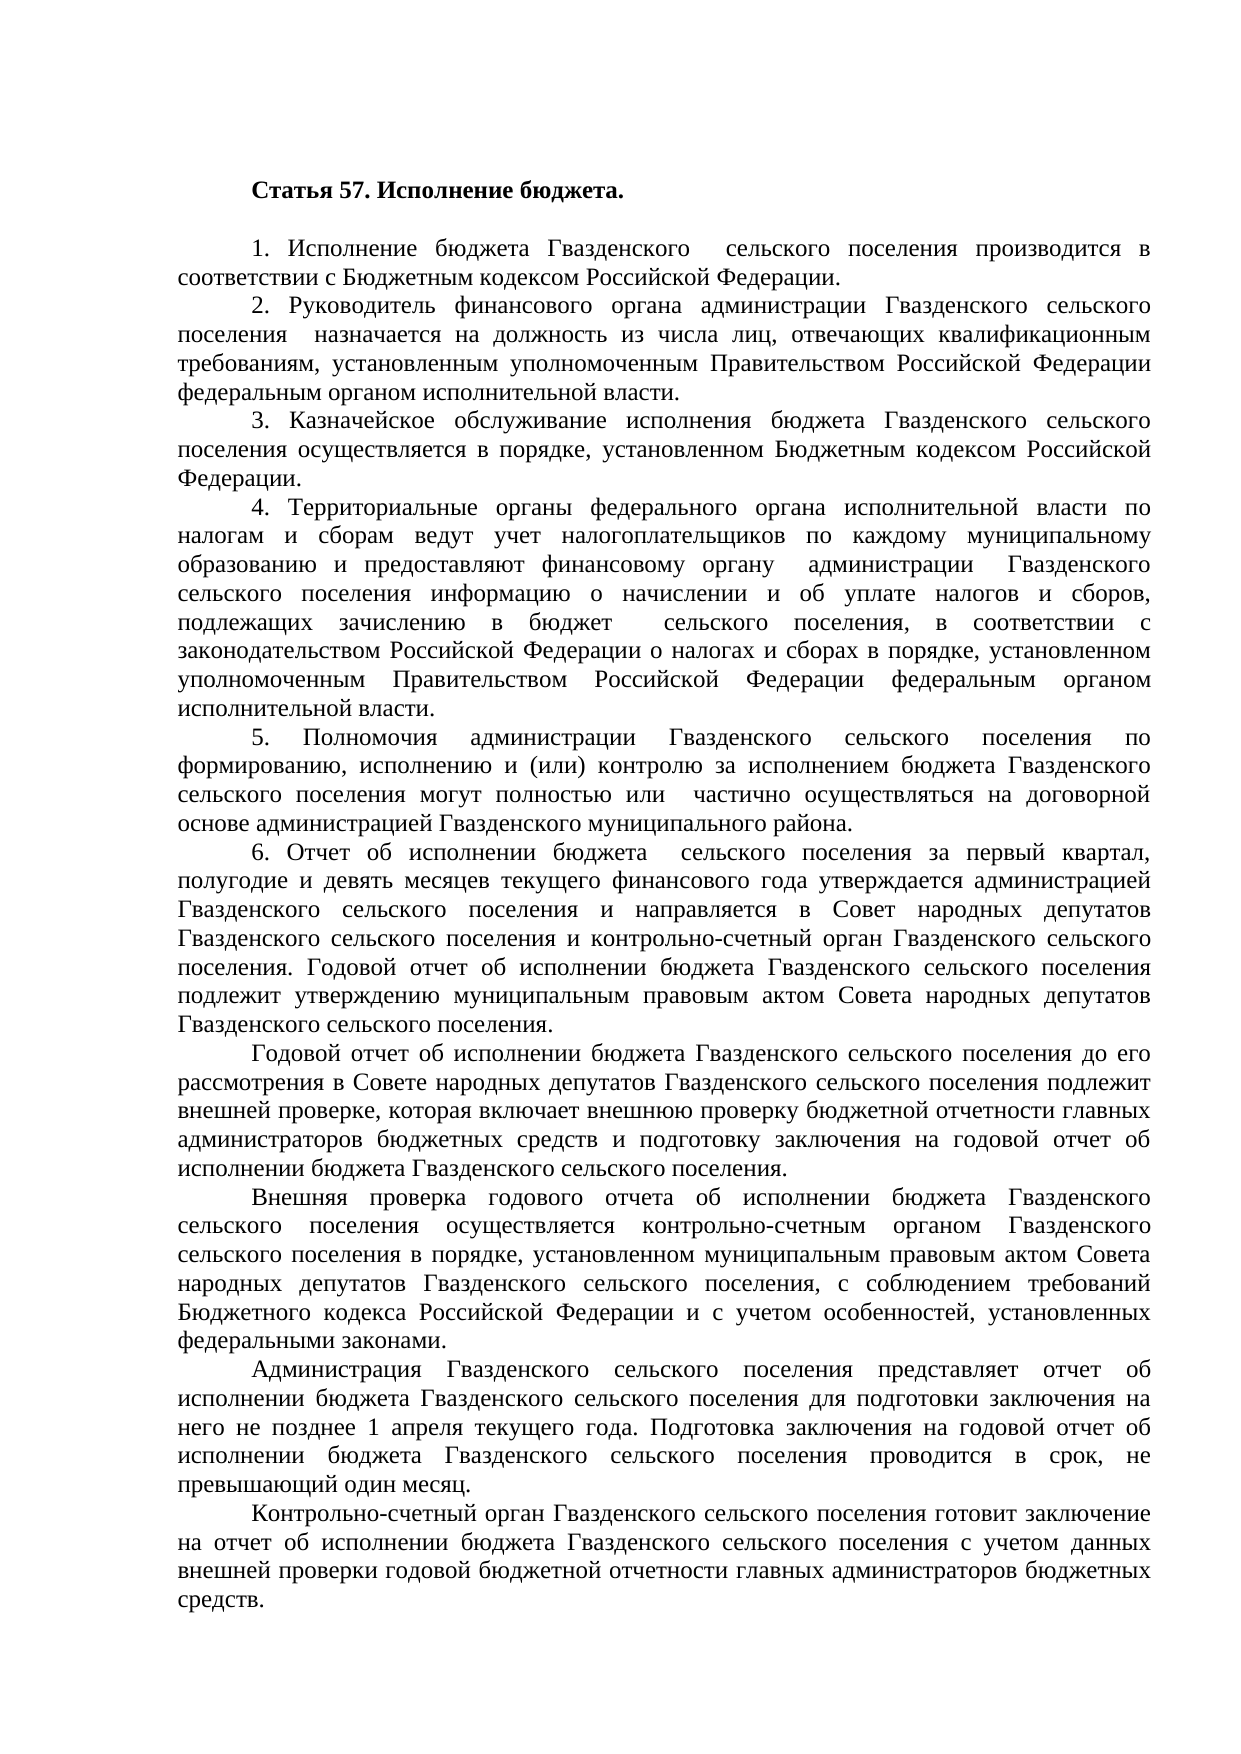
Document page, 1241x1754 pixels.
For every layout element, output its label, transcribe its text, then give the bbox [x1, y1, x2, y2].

text 4. Территориальные органы федерального органа исполнительной власти по налогам и сборам ведут учет налогоплательщиков по каждому муниципальному образованию и предоставляют финансовому органу администрации Гвазденского сельского поселения информацию о начислении и об уплате налогов и сборов, подлежащих зачислению в бюджет сельского поселения, в соответствии с законодательством Российской Федерации о налогах и сборах в порядке, установленном уполномоченным Правительством Российской Федерации федеральным органом исполнительной власти. [177, 492, 1152, 722]
text 1. Исполнение бюджета Гвазденского сельского поселения производится в соответствии с Бюджетным кодексом Российской Федерации. [177, 233, 1152, 291]
text Контрольно-счетный орган Гвазденского сельского поселения готовит заключение на отчет об исполнении бюджета Гвазденского сельского поселения с учетом данных внешней проверки годовой бюджетной отчетности главных администраторов бюджетных средств. [177, 1498, 1152, 1613]
text Годовой отчет об исполнении бюджета Гвазденского сельского поселения до его рассмотрения в Совете народных депутатов Гвазденского сельского поселения подлежит внешней проверке, которая включает внешнюю проверку бюджетной отчетности главных администраторов бюджетных средств и подготовку заключения на годовой отчет об исполнении бюджета Гвазденского сельского поселения. [177, 1038, 1152, 1182]
text 3. Казначейское обслуживание исполнения бюджета Гвазденского сельского поселения осуществляется в порядке, установленном Бюджетным кодексом Российской Федерации. [177, 406, 1152, 492]
text 2. Руководитель финансового органа администрации Гвазденского сельского поселения назначается на должность из числа лиц, отвечающих квалификационным требованиям, установленным уполномоченным Правительством Российской Федерации федеральным органом исполнительной власти. [177, 291, 1152, 406]
text 6. Отчет об исполнении бюджета сельского поселения за первый квартал, полугодие и девять месяцев текущего финансового года утверждается администрацией Гвазденского сельского поселения и направляется в Совет народных депутатов Гвазденского сельского поселения и контрольно-счетный орган Гвазденского сельского поселения. Годовой отчет об исполнении бюджета Гвазденского сельского поселения подлежит утверждению муниципальным правовым актом Совета народных депутатов Гвазденского сельского поселения. [177, 837, 1152, 1038]
text 5. Полномочия администрации Гвазденского сельского поселения по формированию, исполнению и (или) контролю за исполнением бюджета Гвазденского сельского поселения могут полностью или частично осуществляться на договорной основе администрацией Гвазденского муниципального района. [177, 722, 1152, 837]
text Статья 57. Исполнение бюджета. [177, 176, 1152, 204]
text Внешняя проверка годового отчета об исполнении бюджета Гвазденского сельского поселения осуществляется контрольно-счетным органом Гвазденского сельского поселения в порядке, установленном муниципальным правовым актом Совета народных депутатов Гвазденского сельского поселения, с соблюдением требований Бюджетного кодекса Российской Федерации и с учетом особенностей, установленных федеральными законами. [177, 1182, 1152, 1354]
text Администрация Гвазденского сельского поселения представляет отчет об исполнении бюджета Гвазденского сельского поселения для подготовки заключения на него не позднее 1 апреля текущего года. Подготовка заключения на годовой отчет об исполнении бюджета Гвазденского сельского поселения проводится в срок, не превышающий один месяц. [177, 1354, 1152, 1498]
